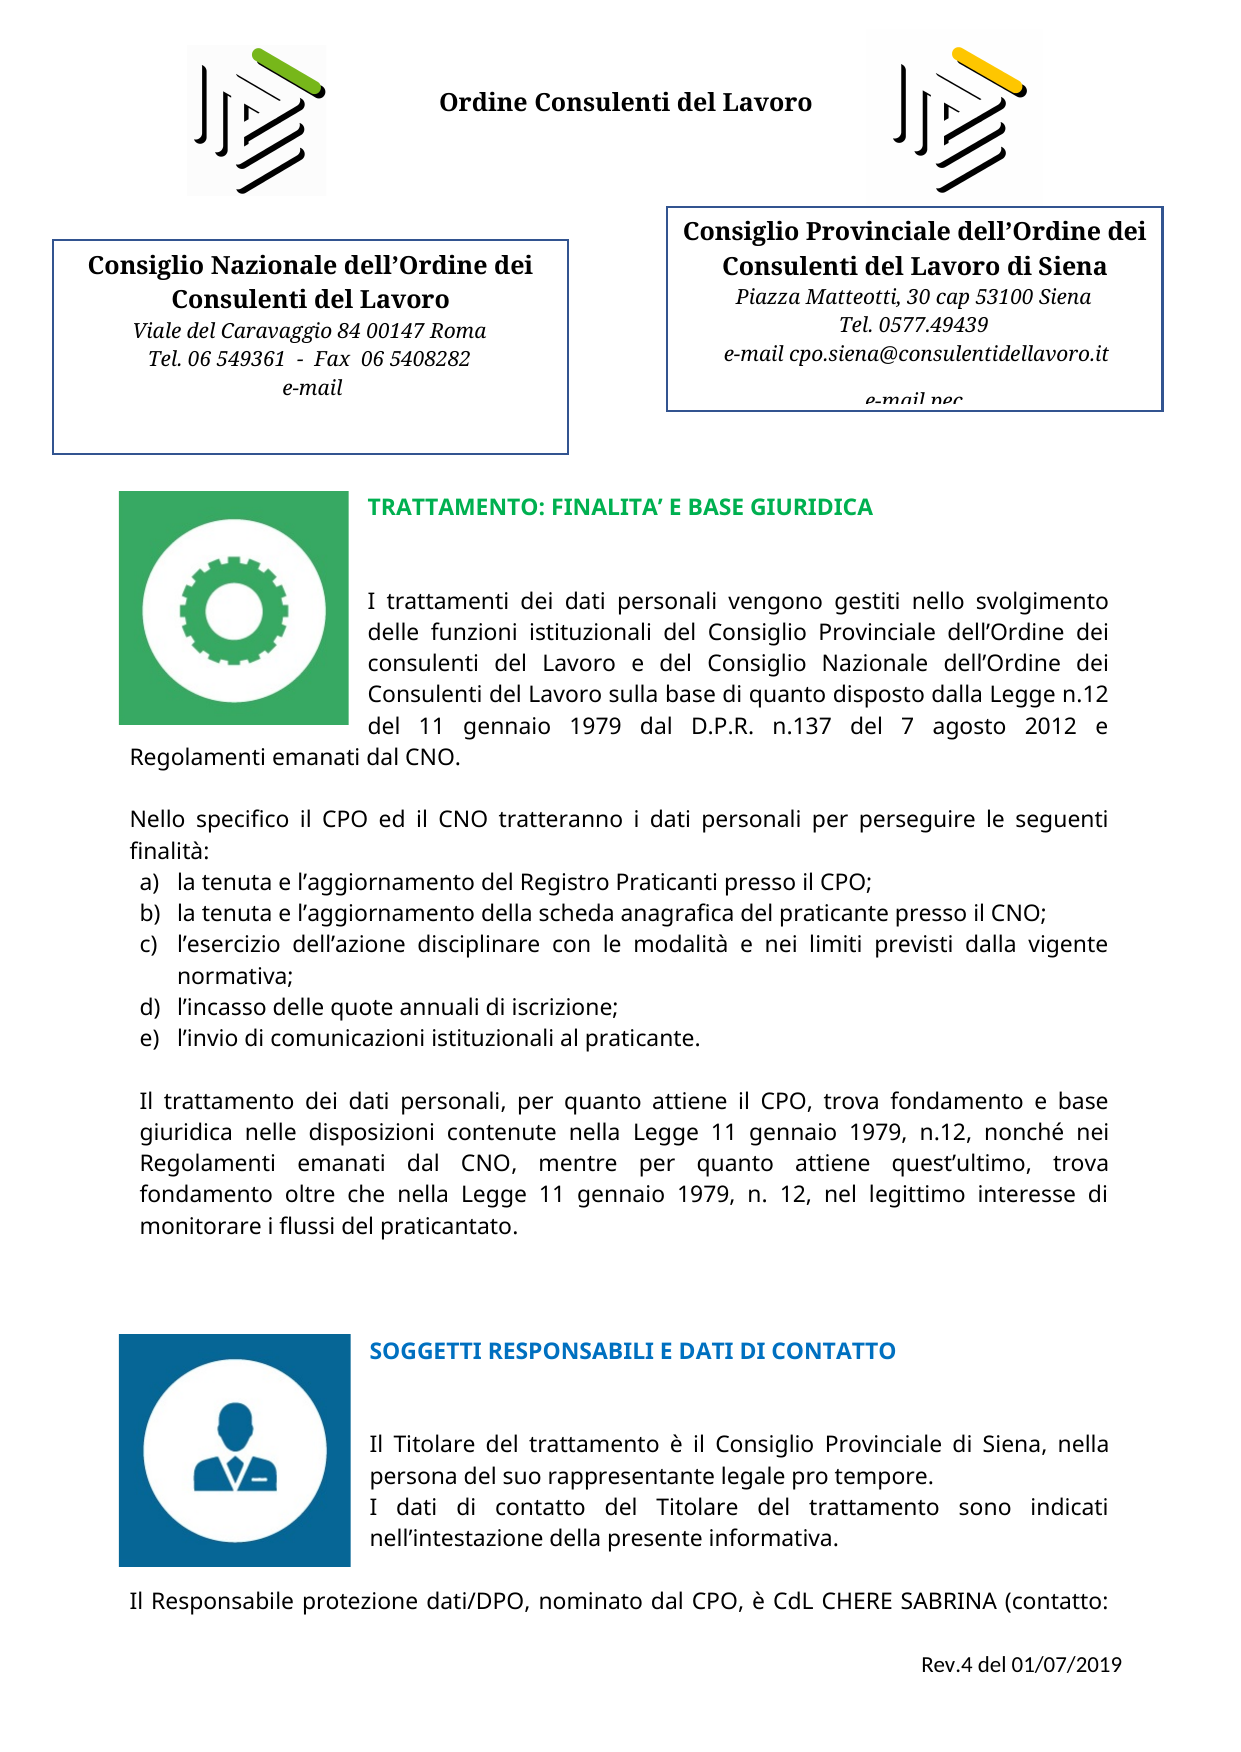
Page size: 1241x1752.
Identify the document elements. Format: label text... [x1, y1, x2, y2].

picture [186, 45, 327, 195]
table_header TRATTAMENTO: FINALITA’ E BASE GIURIDICA I trattamenti dei dati personali vengono gestiti nello svolgimento delle funzioni istituzionali del Consiglio Provinciale dell’Ordine dei consulenti del Lavoro e del Consiglio Nazionale dell’Ordine dei Consulenti del Lavoro sulla base di quanto disposto dalla Legge n.12 del 11 gennaio 1979 dal D.P.R. n.137 del 7 agosto 2012 e Regolamenti emanati dal CNO. Nello specifico il CPO ed il CNO tratteranno i dati personali per perseguire le seguenti finalità: la tenuta e l’aggiornamento del Registro Praticanti presso il CPO; la tenuta e l’aggiornamento della scheda anagrafica del praticante presso il CNO; l’esercizio dell’azione disciplinare con le modalità e nei limiti previsti dalla vigente normativa; l’incasso delle quote annuali di iscrizione; l’invio di comunicazioni istituzionali al praticante. Il trattamento dei dati personali, per quanto attiene il CPO, trova fondamento e base giuridica nelle disposizioni contenute nella Legge 11 gennaio 1979, n.12, nonché nei Regolamenti emanati dal CNO, mentre per quanto attiene quest’ultimo, trova fondamento oltre che nella Legge 11 gennaio 1979, n. 12, nel legittimo interesse di monitorare i flussi del praticantato. [118, 460, 1121, 1241]
picture [866, 29, 1043, 206]
picture [118, 491, 349, 725]
picture [143, 1358, 327, 1543]
